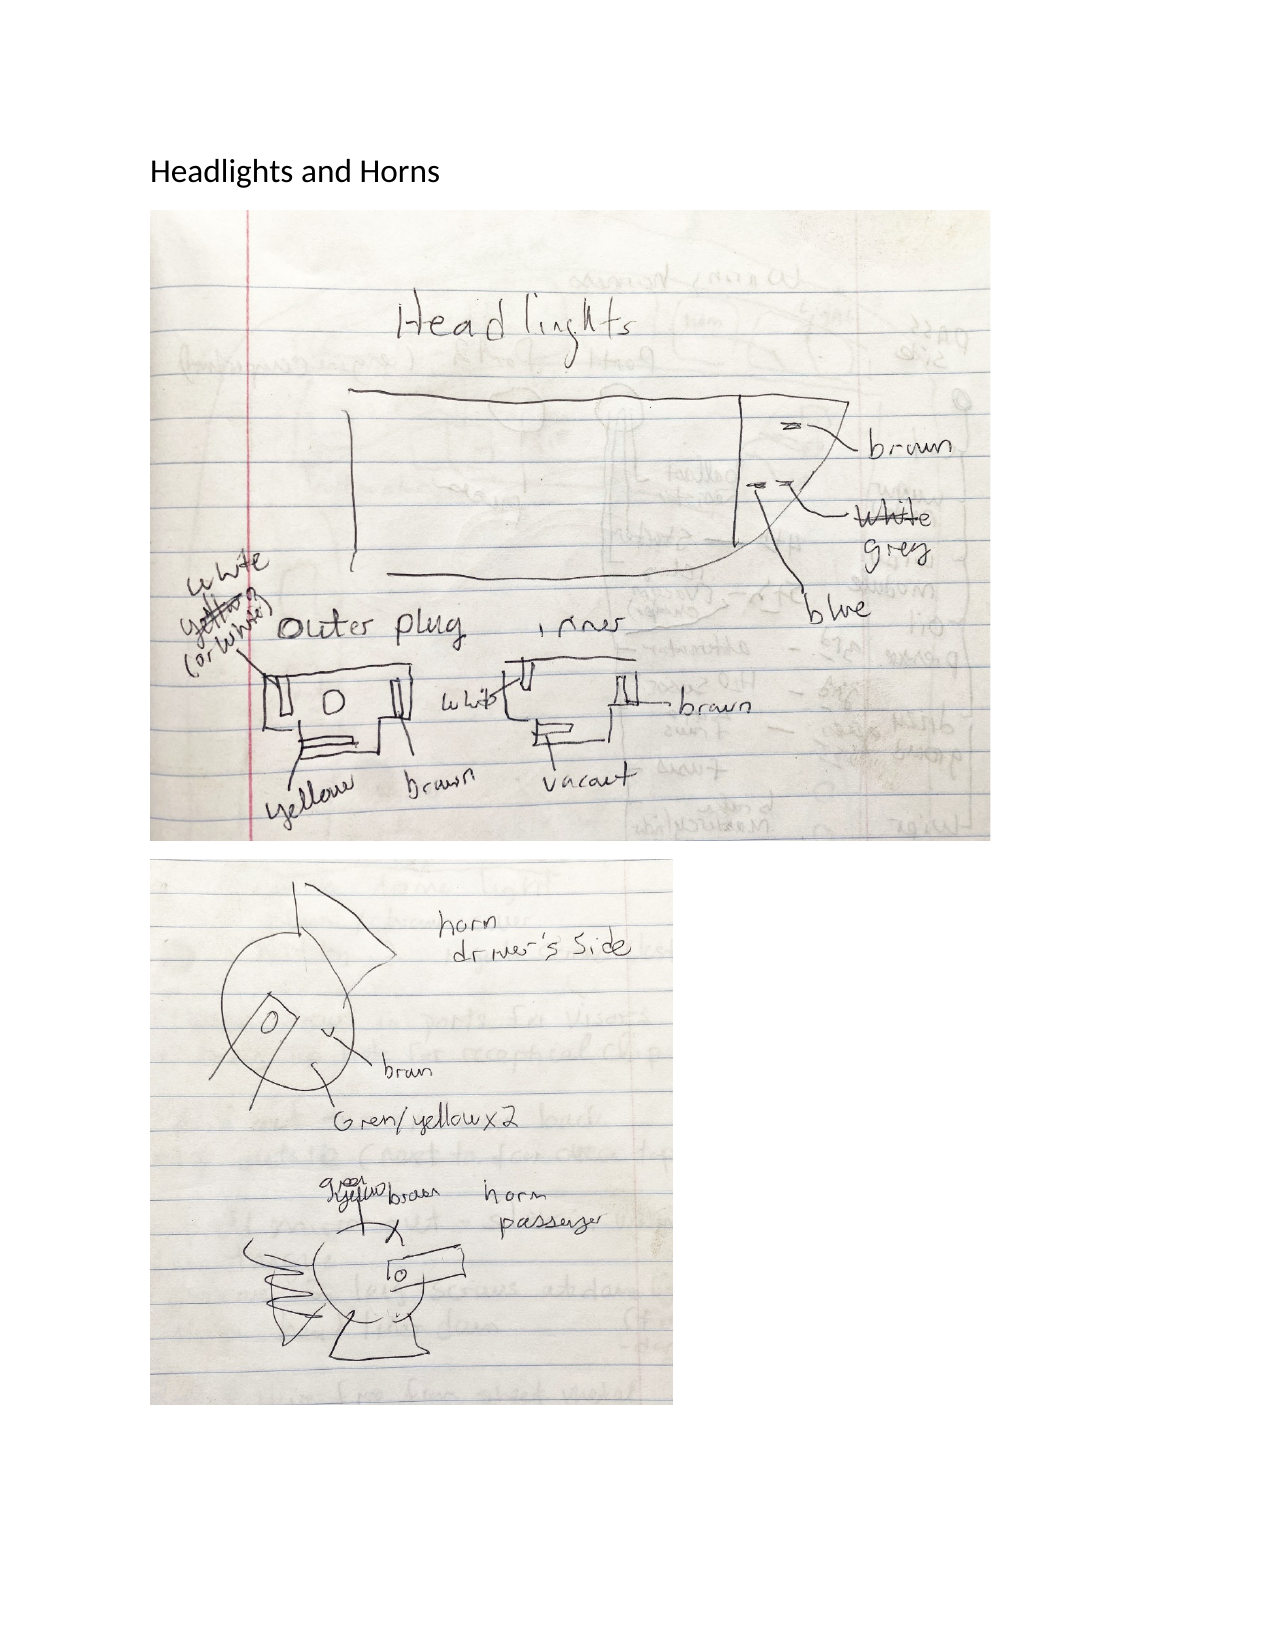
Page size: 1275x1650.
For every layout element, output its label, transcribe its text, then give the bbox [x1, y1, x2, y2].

picture [150, 210, 991, 841]
picture [150, 859, 673, 1405]
text Headlights and Horns [150, 150, 1125, 191]
